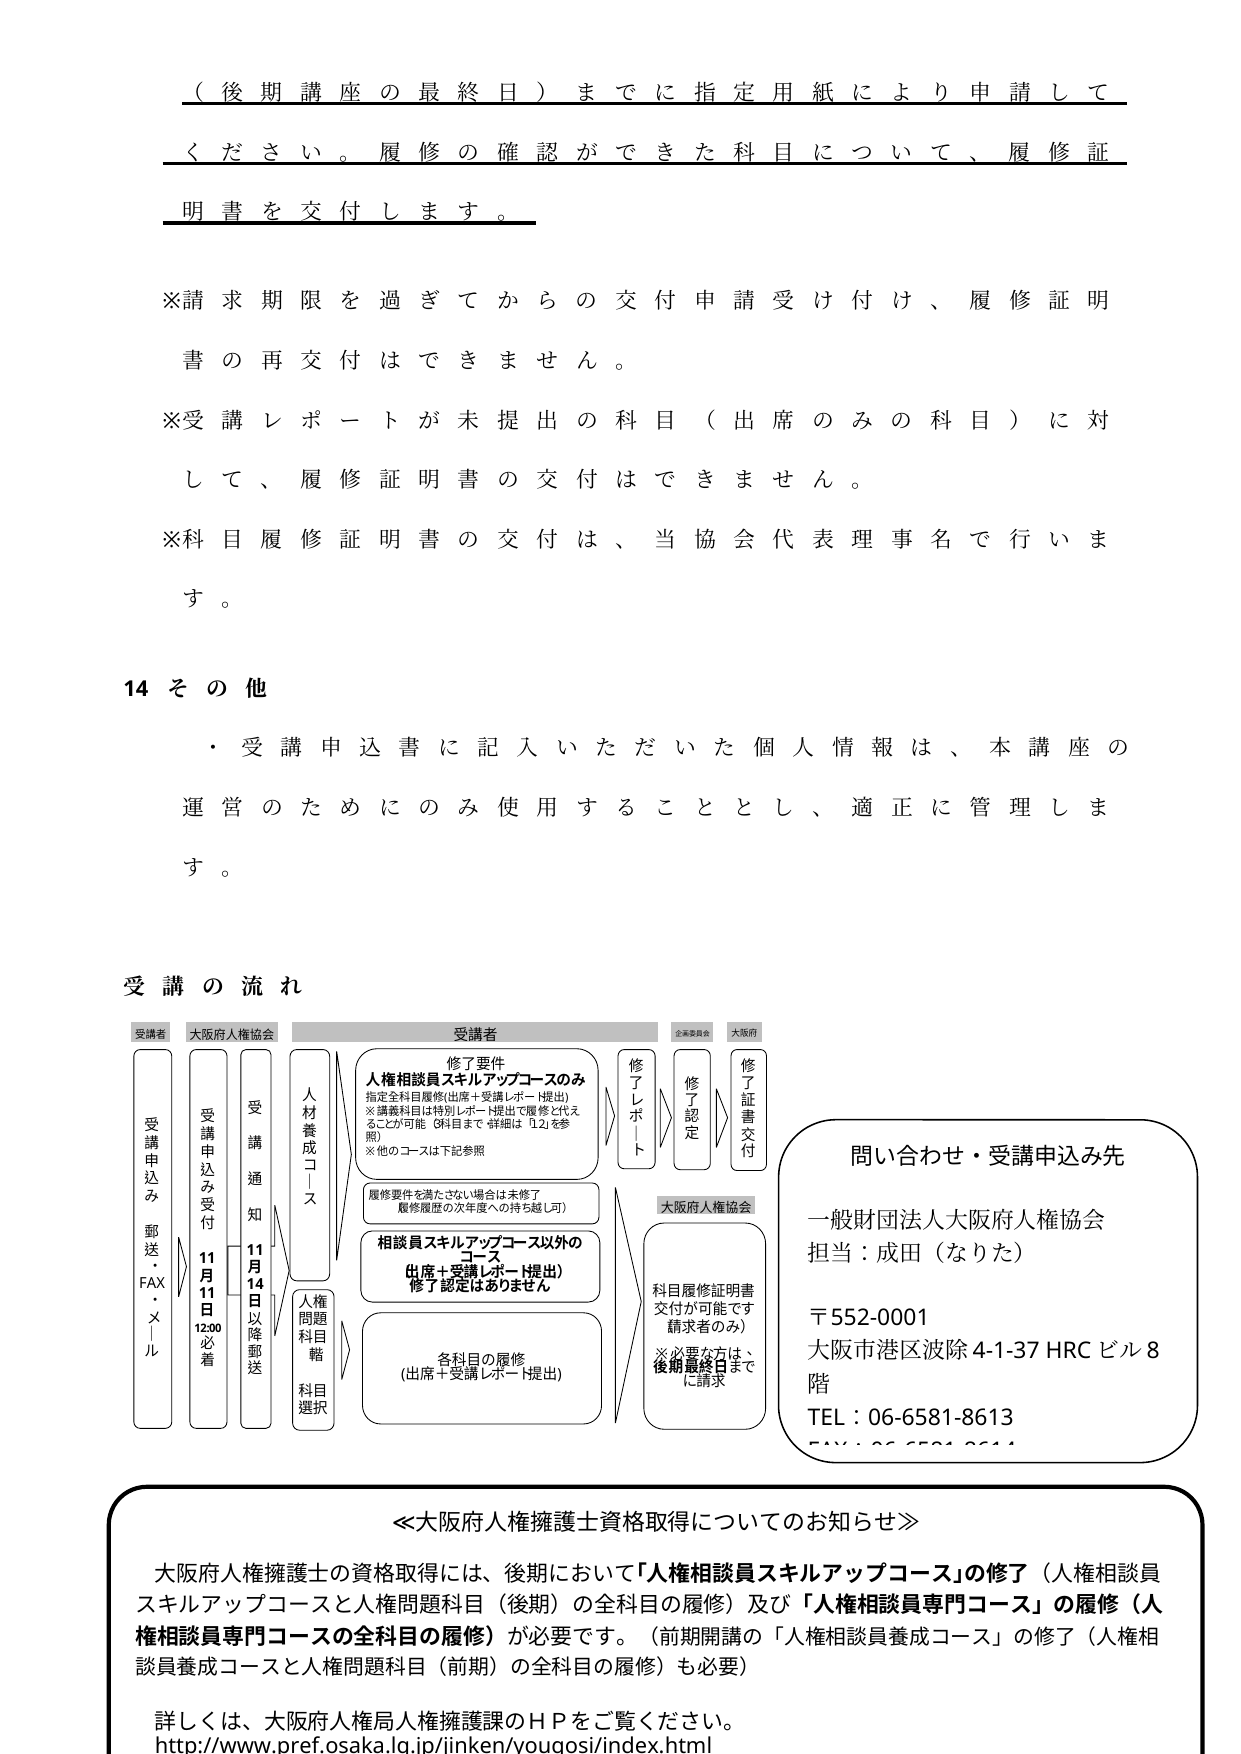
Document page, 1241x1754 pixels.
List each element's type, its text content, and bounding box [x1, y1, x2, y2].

text ※受講レポートが未提出の科目（出席のみの科目）に対して、履修証明書の交付はできません。 [162, 389, 1147, 508]
text ※請求期限を過ぎてからの交付申請受け付け、履修証明書の再交付はできません。 [162, 270, 1147, 389]
text 受講の流れ [123, 955, 1147, 1014]
text ・受講申込書に記入いただいた個人情報は、本講座の運営のためにのみ使用することとし、適正に管理します。 [123, 717, 1147, 895]
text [162, 61, 1147, 240]
text 14 その他 [123, 657, 1147, 717]
text ※科目履修証明書の交付は、当協会代表理事名で行います。 [162, 508, 1147, 627]
